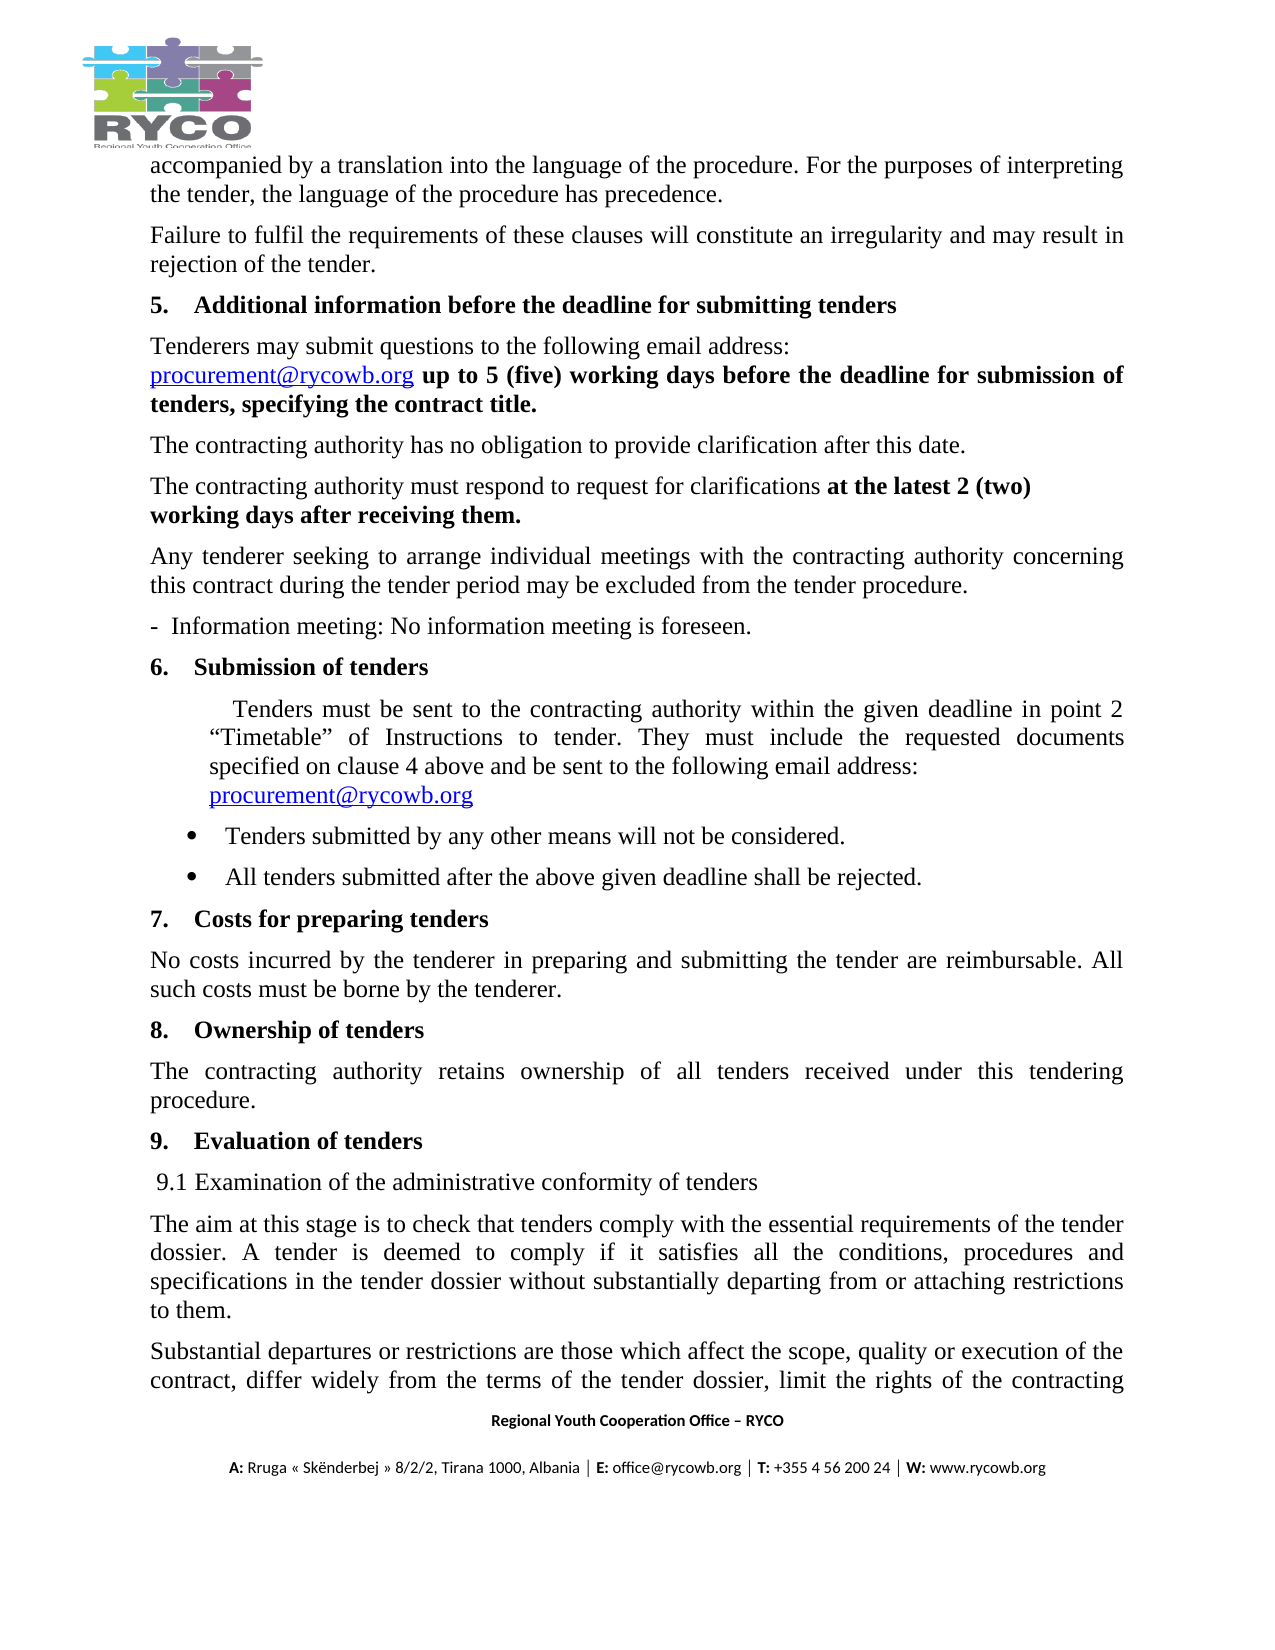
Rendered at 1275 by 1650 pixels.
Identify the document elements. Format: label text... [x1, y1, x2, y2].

text procurement@rycowb.org up to 5 (five) working days before the deadline for submission of tenders, specifying the contract title. [150, 360, 1125, 417]
text No costs incurred by the tenderer in preparing and submitting the tender are reimbursable. All such costs must be borne by the tenderer. [150, 945, 1125, 1002]
text The aim at this stage is to check that tenders comply with the essential requirements of the tender dossier. A tender is deemed to comply if it satisfies all the conditions, procedures and specifications in the tender dossier without substantially departing from or attaching restrictions to them. [150, 1209, 1125, 1324]
list Ownership of tenders [150, 1015, 1125, 1044]
list Additional information before the deadline for submitting tenders [150, 290, 1114, 319]
text The contracting authority must respond to request for clarifications at the latest 2 (two) working days after receiving them. [150, 471, 1125, 529]
text Failure to fulfil the requirements of these clauses will constitute an irregularity and may result in rejection of the tender. [150, 220, 1125, 277]
list Tenders submitted by any other means will not be considered. [187, 821, 1114, 850]
text 9.1 Examination of the administrative conformity of tenders [150, 1167, 1125, 1196]
list Evaluation of tenders [150, 1126, 1125, 1155]
text procurement@rycowb.org [209, 780, 1125, 809]
picture [81, 37, 262, 147]
list Submission of tenders [150, 652, 1125, 681]
text Tenders must be sent to the contracting authority within the given deadline in point 2 “Timetable” of Instructions to tender. They must include the requested documents specified on clause 4 above and be sent to the following email address: [150, 694, 1125, 780]
text Tenderers may submit questions to the following email address: [150, 331, 1125, 360]
text - Information meeting: No information meeting is foreseen. [150, 611, 1125, 640]
list All tenders submitted after the above given deadline shall be rejected. [187, 862, 1114, 891]
list Costs for preparing tenders [150, 904, 1125, 932]
text Any tenderer seeking to arrange individual meetings with the contracting authority concerning this contract during the tender period may be excluded from the tender procedure. [150, 541, 1125, 599]
text The contracting authority has no obligation to provide clarification after this date. [150, 430, 1125, 459]
text The contracting authority retains ownership of all tenders received under this tendering procedure. [150, 1056, 1125, 1114]
